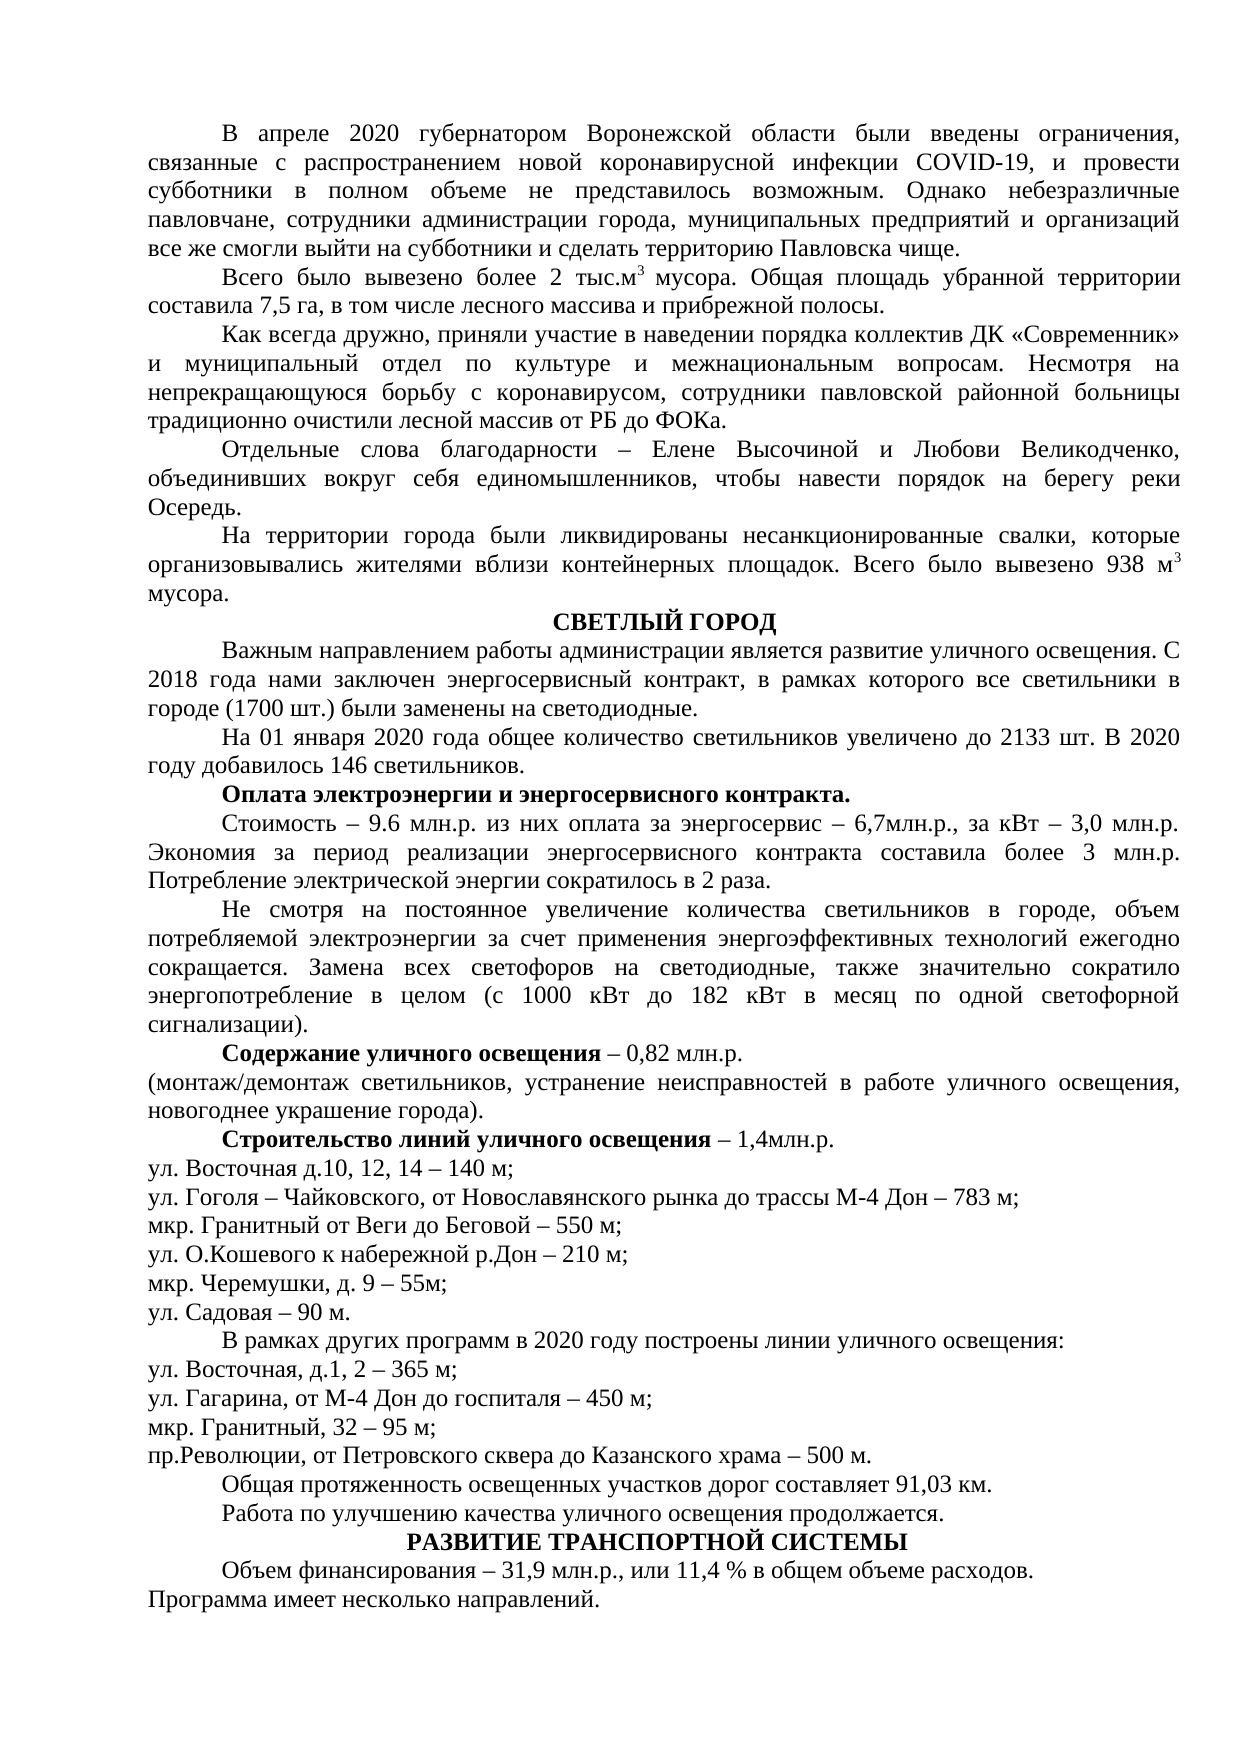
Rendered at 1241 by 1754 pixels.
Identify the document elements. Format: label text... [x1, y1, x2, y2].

text мкр. Черемушки, д. 9 – 55м; [148, 1268, 1181, 1297]
text Строительство линий уличного освещения – 1,4млн.р. [148, 1124, 1181, 1153]
text В рамках других программ в 2020 году построены линии уличного освещения: [148, 1326, 1181, 1354]
text Программа имеет несколько направлений. [148, 1584, 1181, 1613]
text На территории города были ликвидированы несанкционированные свалки, которые организовывались жителями вблизи контейнерных площадок. Всего было вывезено 938 м3 мусора. [148, 521, 1181, 607]
text (монтаж/демонтаж светильников, устранение неисправностей в работе уличного освещения, новогоднее украшение города). [148, 1067, 1181, 1124]
text Всего было вывезено более 2 тыс.м3 мусора. Общая площадь убранной территории составила 7,5 га, в том числе лесного массива и прибрежной полосы. [148, 262, 1181, 319]
text ул. О.Кошевого к набережной р.Дон – 210 м; [148, 1239, 1181, 1268]
text ул. Восточная д.10, 12, 14 – 140 м; [148, 1153, 1181, 1182]
text Важным направлением работы администрации является развитие уличного освещения. С 2018 года нами заключен энергосервисный контракт, в рамках которого все светильники в городе (1700 шт.) были заменены на светодиодные. [148, 636, 1181, 722]
text ул. Гагарина, от М-4 Дон до госпиталя – 450 м; [148, 1383, 1181, 1412]
text В апреле 2020 губернатором Воронежской области были введены ограничения, связанные с распространением новой коронавирусной инфекции COVID-19, и провести субботники в полном объеме не представилось возможным. Однако небезразличные павловчане, сотрудники администрации города, муниципальных предприятий и организаций все же смогли выйти на субботники и сделать территорию Павловска чище. [148, 118, 1181, 262]
text мкр. Гранитный от Веги до Беговой – 550 м; [148, 1211, 1181, 1239]
text ул. Гоголя – Чайковского, от Новославянского рынка до трассы М-4 Дон – 783 м; [148, 1182, 1181, 1211]
text Как всегда дружно, приняли участие в наведении порядка коллектив ДК «Современник» и муниципальный отдел по культуре и межнациональным вопросам. Несмотря на непрекращающуюся борьбу с коронавирусом, сотрудники павловской районной больницы традиционно очистили лесной массив от РБ до ФОКа. [148, 319, 1181, 434]
text Стоимость – 9.6 млн.р. из них оплата за энергосервис – 6,7млн.р., за кВт – 3,0 млн.р. Экономия за период реализации энергосервисного контракта составила более 3 млн.р. Потребление электрической энергии сократилось в 2 раза. [148, 808, 1181, 894]
text пр.Революции, от Петровского сквера до Казанского храма – 500 м. [148, 1441, 1181, 1469]
text Содержание уличного освещения – 0,82 млн.р. [148, 1038, 1181, 1067]
text РАЗВИТИЕ ТРАНСПОРТНОЙ СИСТЕМЫ [148, 1527, 1181, 1556]
text Отдельные слова благодарности – Елене Высочиной и Любови Великодченко, объединивших вокруг себя единомышленников, чтобы навести порядок на берегу реки Осередь. [148, 434, 1181, 521]
text мкр. Гранитный, 32 – 95 м; [148, 1412, 1181, 1441]
text ул. Восточная, д.1, 2 – 365 м; [148, 1354, 1181, 1383]
text Объем финансирования – 31,9 млн.р., или 11,4 % в общем объеме расходов. [148, 1556, 1181, 1584]
text СВЕТЛЫЙ ГОРОД [148, 607, 1181, 636]
text ул. Садовая – 90 м. [148, 1297, 1181, 1326]
text Работа по улучшению качества уличного освещения продолжается. [148, 1498, 1181, 1527]
text Общая протяженность освещенных участков дорог составляет 91,03 км. [148, 1469, 1181, 1498]
text Не смотря на постоянное увеличение количества светильников в городе, объем потребляемой электроэнергии за счет применения энергоэффективных технологий ежегодно сокращается. Замена всех светофоров на светодиодные, также значительно сократило энергопотребление в целом (с 1000 кВт до 182 кВт в месяц по одной светофорной сигнализации). [148, 894, 1181, 1038]
text Оплата электроэнергии и энергосервисного контракта. [148, 779, 1181, 808]
text На 01 января 2020 года общее количество светильников увеличено до 2133 шт. В 2020 году добавилось 146 светильников. [148, 722, 1181, 779]
